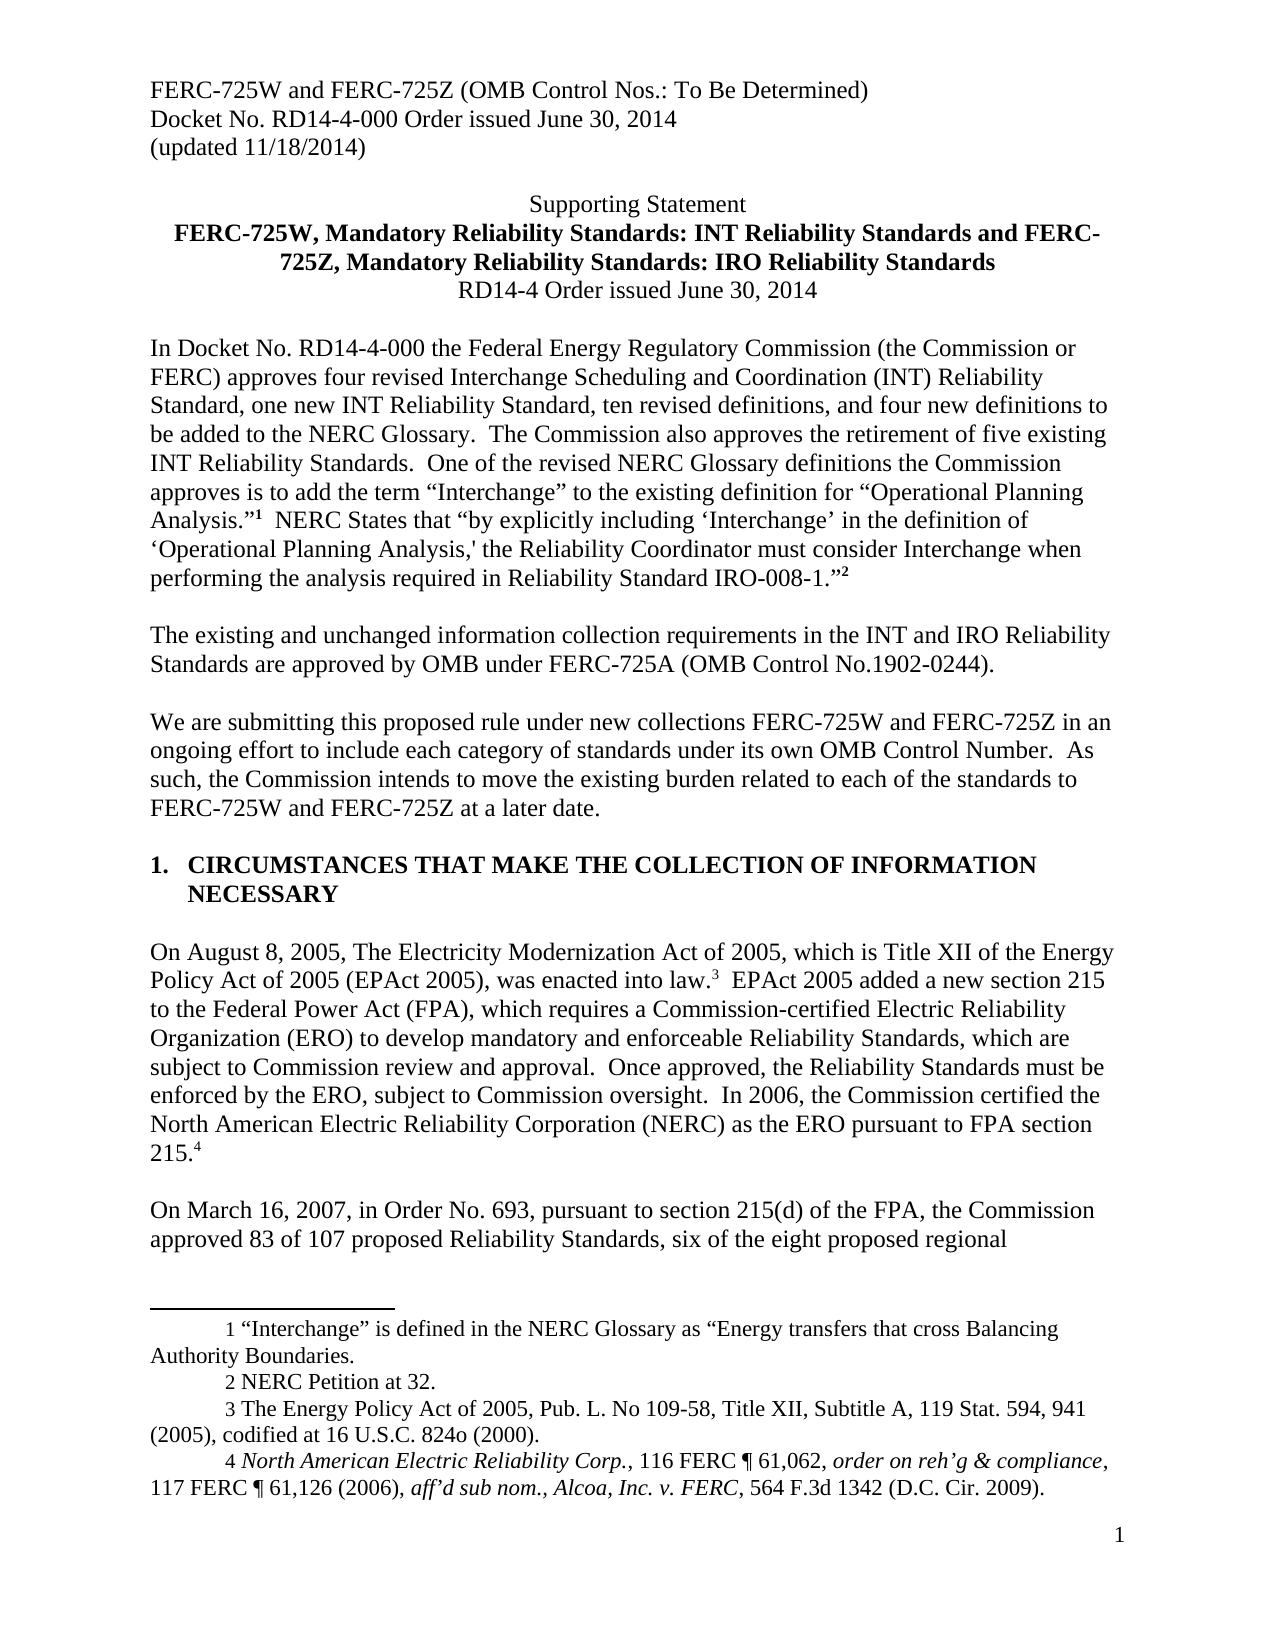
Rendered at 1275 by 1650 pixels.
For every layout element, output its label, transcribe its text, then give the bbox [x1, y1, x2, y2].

text We are submitting this proposed rule under new collections FERC-725W and FERC-725Z in an ongoing effort to include each category of standards under its own OMB Control Number. As such, the Commission intends to move the existing burden related to each of the standards to FERC-725W and FERC-725Z at a later date. [150, 707, 1125, 822]
list On August 8, 2005, The Electricity Modernization Act of 2005, which is Title XII of the Energy Policy Act of 2005 (EPAct 2005), was enacted into law. EPAct 2005 added a new section 215 to the Federal Power Act (FPA), which requires a Commission-certified Electric Reliability Organization (ERO) to develop mandatory and enforceable Reliability Standards, which are subject to Commission review and approval. Once approved, the Reliability Standards must be enforced by the ERO, subject to Commission oversight. In 2006, the Commission certified the North American Electric Reliability Corporation (NERC) as the ERO pursuant to FPA section 215. [150, 937, 1125, 1167]
text FERC-725W, Mandatory Reliability Standards: INT Reliability Standards and FERC-725Z, Mandatory Reliability Standards: IRO Reliability Standards [150, 218, 1125, 276]
text Supporting Statement [150, 189, 1125, 218]
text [150, 1196, 1125, 1253]
text The existing and unchanged information collection requirements in the INT and IRO Reliability Standards are approved by OMB under FERC-725A (OMB Control No.1902-0244). [150, 621, 1125, 678]
text RD14-4 Order issued June 30, 2014 [150, 276, 1125, 304]
list CIRCUMSTANCES THAT MAKE THE COLLECTION OF INFORMATION NECESSARY [150, 851, 1125, 908]
text In Docket No. RD14-4-000 the Federal Energy Regulatory Commission (the Commission or FERC) approves four revised Interchange Scheduling and Coordination (INT) Reliability Standard, one new INT Reliability Standard, ten revised definitions, and four new definitions to be added to the NERC Glossary. The Commission also approves the retirement of five existing INT Reliability Standards. One of the revised NERC Glossary definitions the Commission approves is to add the term “Interchange” to the existing definition for “Operational Planning Analysis.” NERC States that “by explicitly including ‘Interchange’ in the definition of ‘Operational Planning Analysis,' the Reliability Coordinator must consider Interchange when performing the analysis required in Reliability Standard IRO-008-1.” [150, 333, 1125, 592]
